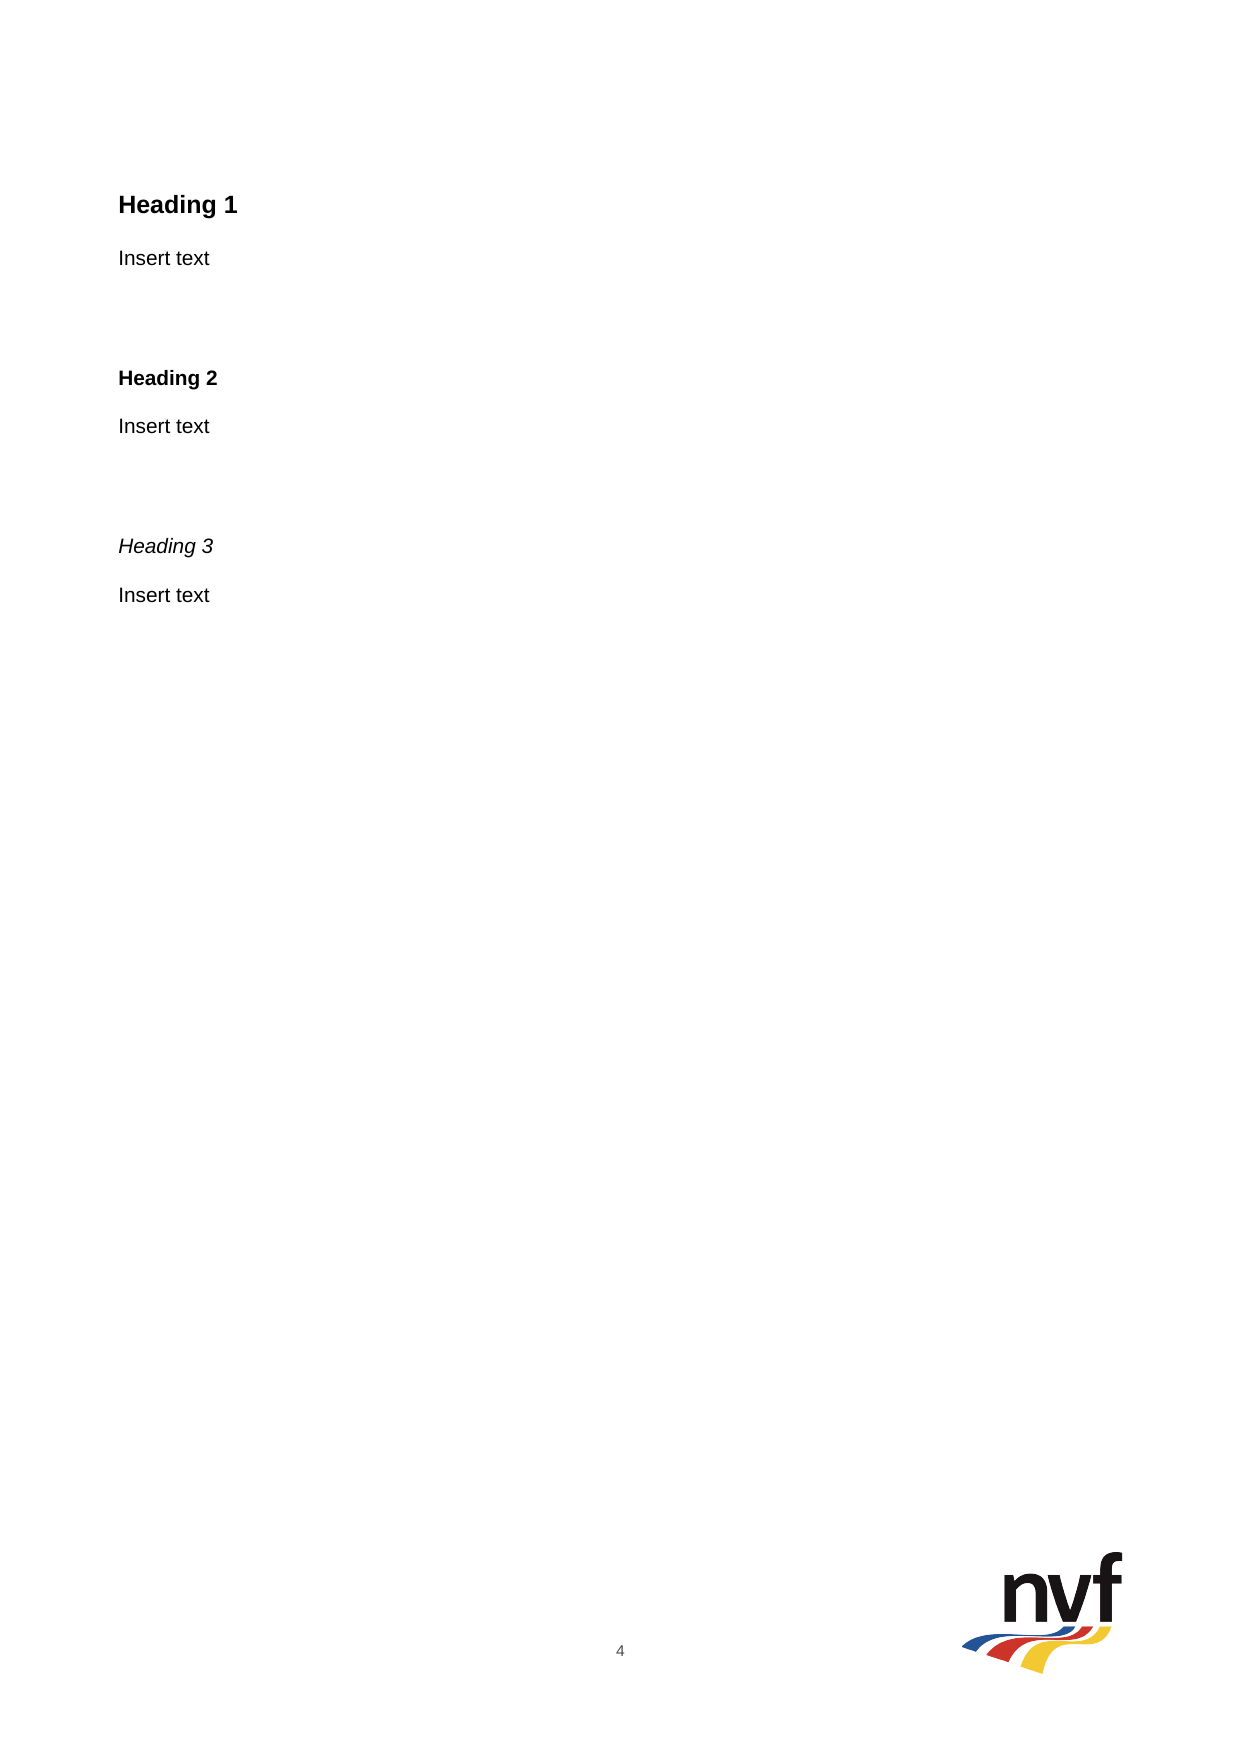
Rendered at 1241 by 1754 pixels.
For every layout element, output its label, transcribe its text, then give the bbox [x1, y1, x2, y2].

text Insert text [118, 414, 1122, 438]
text Insert text [118, 583, 1122, 607]
text Insert text [118, 245, 1122, 269]
subtitle Heading 1 [118, 190, 1122, 218]
picture [962, 1552, 1123, 1674]
subtitle Heading 2 [118, 366, 1122, 389]
subtitle Heading 3 [118, 534, 1122, 558]
